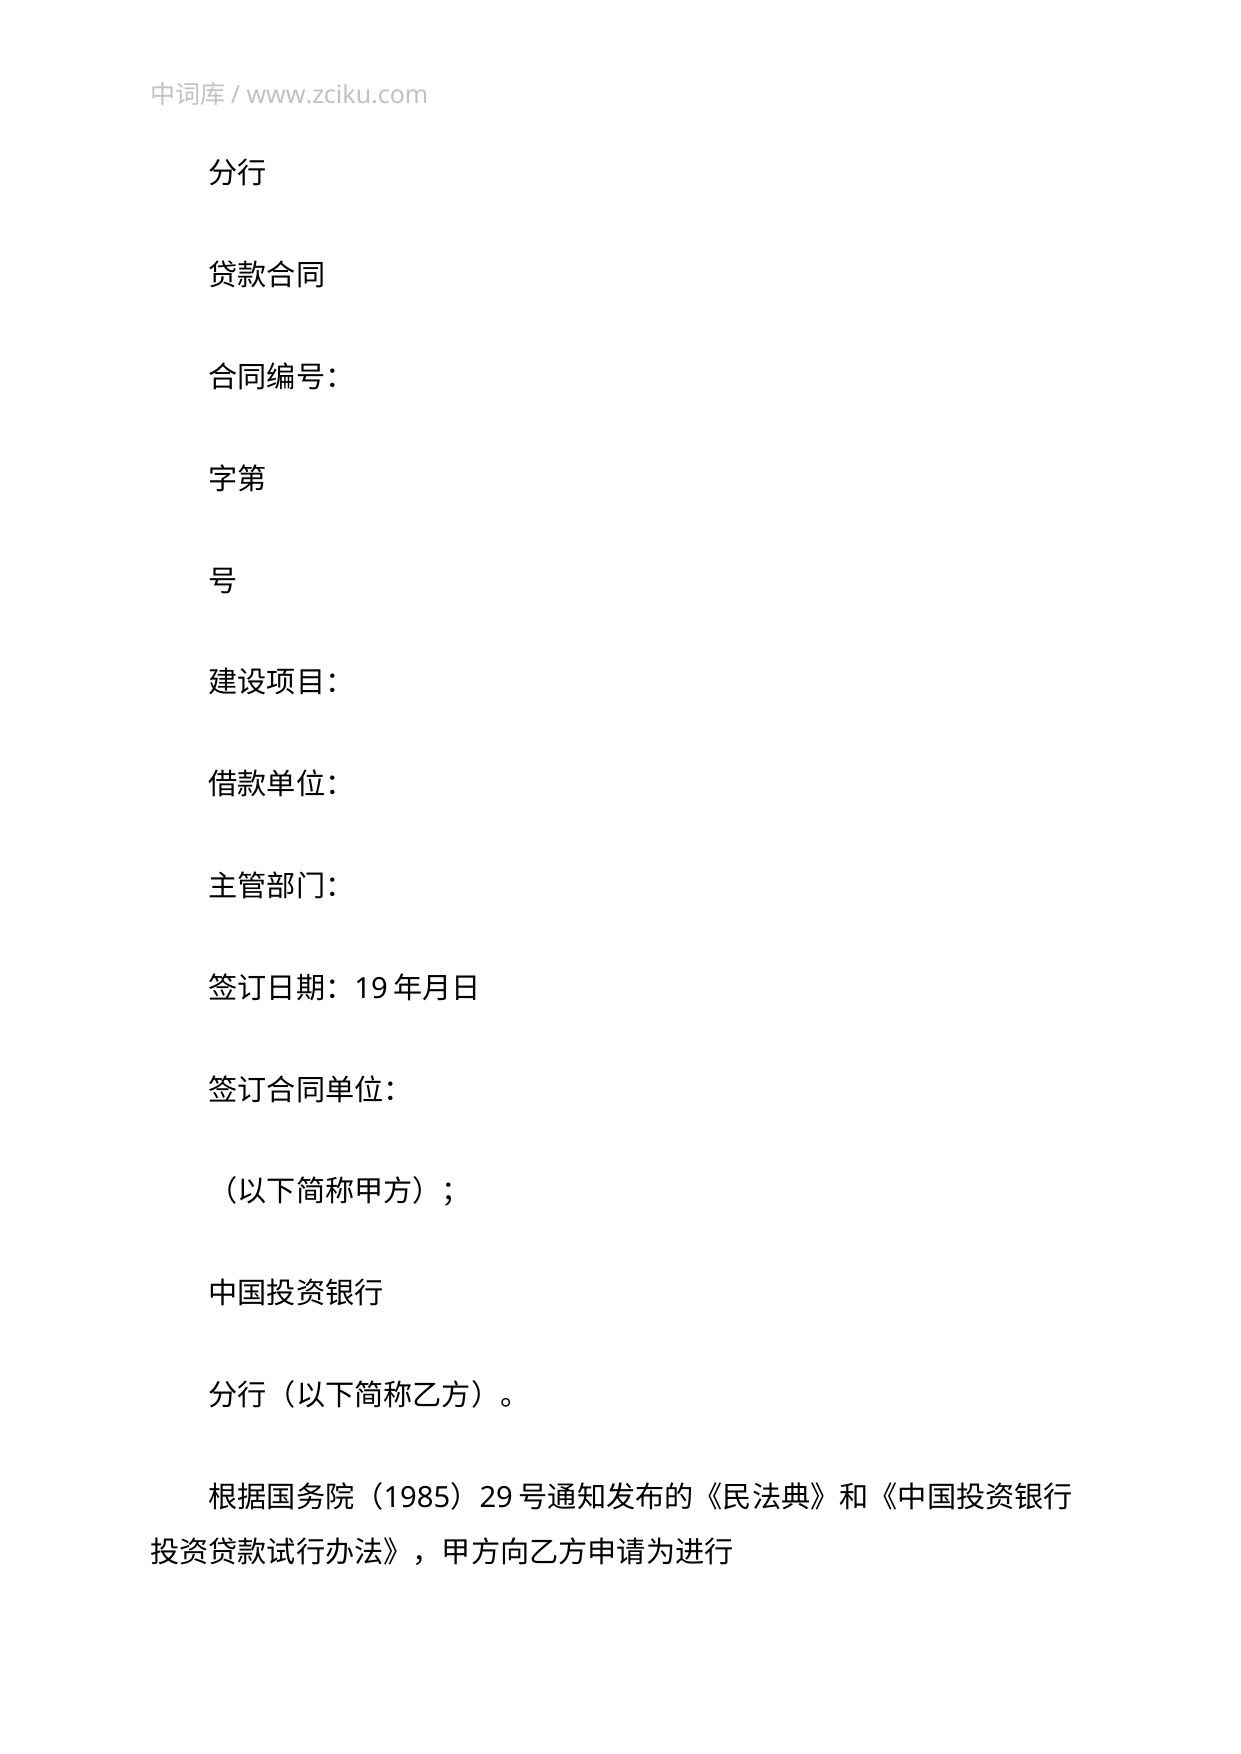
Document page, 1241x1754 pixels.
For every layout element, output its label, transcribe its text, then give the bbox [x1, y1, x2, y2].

text 根据国务院（1985）29号通知发布的《民法典》和《中国投资银行投资贷款试行办法》，甲方向乙方申请为进行 [150, 1473, 1090, 1571]
text 分行（以下简称乙方）。 [150, 1371, 1090, 1414]
text 字第 [150, 455, 1090, 498]
text 主管部门： [150, 862, 1090, 905]
text 分行 [150, 150, 1090, 192]
text 合同编号： [150, 353, 1090, 396]
text 贷款合同 [150, 252, 1090, 294]
text 建设项目： [150, 659, 1090, 701]
text 号 [150, 557, 1090, 599]
text （以下简称甲方）； [150, 1168, 1090, 1210]
text 签订合同单位： [150, 1066, 1090, 1108]
text 签订日期：19年月日 [150, 964, 1090, 1007]
text 借款单位： [150, 761, 1090, 803]
text 中国投资银行 [150, 1270, 1090, 1312]
